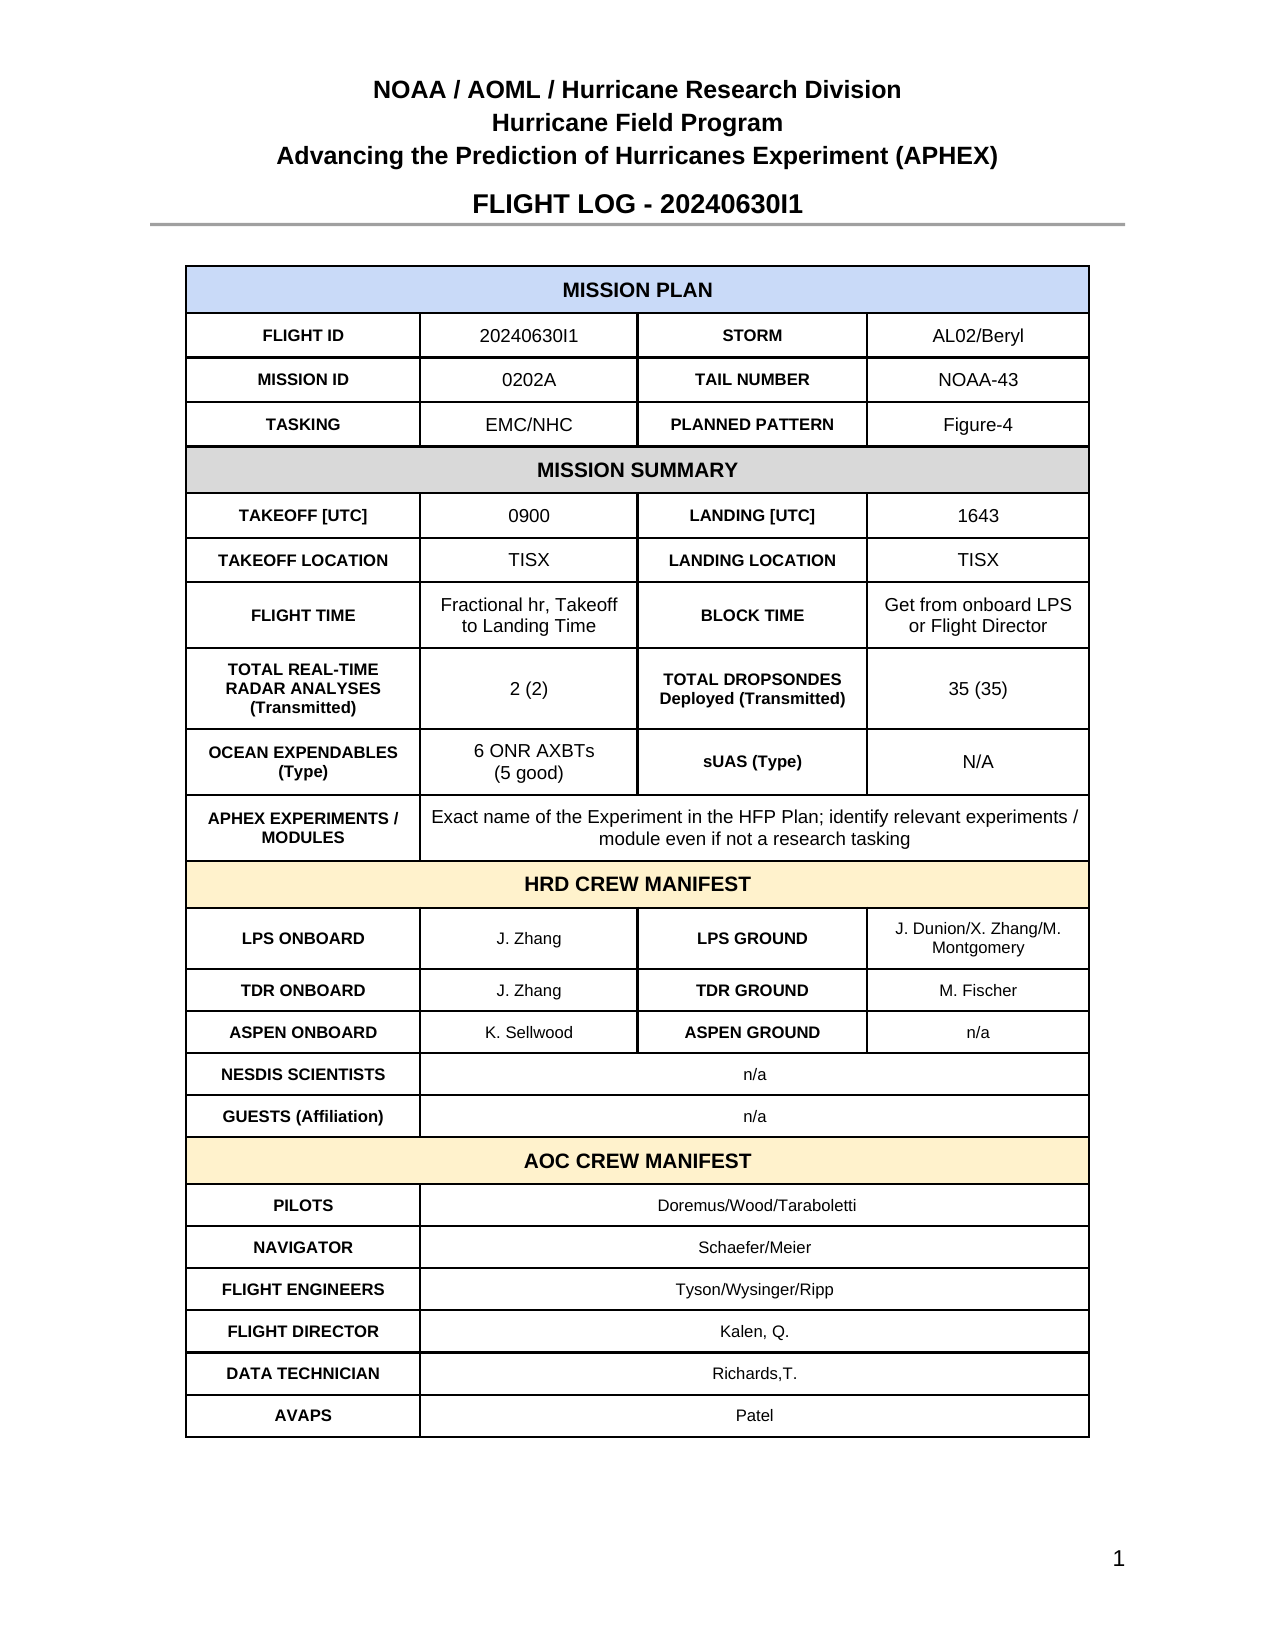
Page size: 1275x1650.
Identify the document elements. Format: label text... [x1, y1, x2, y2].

table_cell n/a [421, 1054, 1088, 1094]
table_cell 1643 [868, 494, 1088, 537]
table_cell TISX [868, 539, 1088, 581]
table_cell TOTAL DROPSONDES Deployed (Transmitted) [639, 649, 866, 728]
table_cell TAKEOFF [UTC] [187, 494, 419, 537]
table_cell n/a [868, 1012, 1088, 1052]
table_cell 0202A [421, 359, 636, 401]
table_cell FLIGHT ENGINEERS [187, 1269, 419, 1309]
table_cell J. Zhang [421, 970, 636, 1010]
table_cell AVAPS [187, 1396, 419, 1436]
table_cell FLIGHT DIRECTOR [187, 1311, 419, 1351]
table_cell FLIGHT TIME [187, 583, 419, 647]
table_cell Kalen, Q. [421, 1311, 1088, 1351]
table_cell ASPEN ONBOARD [187, 1012, 419, 1052]
table_cell K. Sellwood [421, 1012, 636, 1052]
table_cell GUESTS (Affiliation) [187, 1096, 419, 1136]
table_cell APHEX EXPERIMENTS / MODULES [187, 796, 419, 860]
table_cell Fractional hr, Takeoff to Landing Time [421, 583, 636, 647]
table_cell NAVIGATOR [187, 1227, 419, 1267]
table_cell Schaefer/Meier [421, 1227, 1088, 1267]
table_cell LANDING [UTC] [639, 494, 866, 537]
table_cell DATA TECHNICIAN [187, 1354, 419, 1393]
table_cell Patel [421, 1396, 1088, 1436]
table_cell TASKING [187, 403, 419, 445]
table_cell LPS GROUND [639, 909, 866, 968]
table_cell J. Zhang [421, 909, 636, 968]
table_cell Figure-4 [868, 403, 1088, 445]
table_cell NOAA-43 [868, 359, 1088, 401]
table_cell 0900 [421, 494, 636, 537]
table_cell LANDING LOCATION [639, 539, 866, 581]
table_cell NESDIS SCIENTISTS [187, 1054, 419, 1094]
table_cell 2 (2) [421, 649, 636, 728]
table_cell STORM [639, 314, 866, 356]
table_cell PILOTS [187, 1185, 419, 1225]
table_cell LPS ONBOARD [187, 909, 419, 968]
table_cell FLIGHT ID [187, 314, 419, 356]
table_cell Tyson/Wysinger/Ripp [421, 1269, 1088, 1309]
table_cell AL02/Beryl [868, 314, 1088, 356]
table_cell TAKEOFF LOCATION [187, 539, 419, 581]
table_cell EMC/NHC [421, 403, 636, 445]
table_cell TOTAL REAL-TIME RADAR ANALYSES (Transmitted) [187, 649, 419, 728]
table_cell OCEAN EXPENDABLES (Type) [187, 730, 419, 794]
table_cell ASPEN GROUND [639, 1012, 866, 1052]
table_cell HRD CREW MANIFEST [187, 862, 1088, 907]
table_cell 20240630I1 [421, 314, 636, 356]
table_cell TDR GROUND [639, 970, 866, 1010]
table_cell 6 ONR AXBTs (5 good) [421, 730, 636, 794]
table_cell BLOCK TIME [639, 583, 866, 647]
table_cell TDR ONBOARD [187, 970, 419, 1010]
table_cell MISSION SUMMARY [187, 448, 1088, 492]
table_cell Doremus/Wood/Taraboletti [421, 1185, 1088, 1225]
table_header MISSION PLAN [187, 267, 1088, 312]
table_cell Get from onboard LPS or Flight Director [868, 583, 1088, 647]
table_cell n/a [421, 1096, 1088, 1136]
table_cell M. Fischer [868, 970, 1088, 1010]
table_cell sUAS (Type) [639, 730, 866, 794]
table_cell TAIL NUMBER [639, 359, 866, 401]
table_cell J. Dunion/X. Zhang/M. Montgomery [868, 909, 1088, 968]
table_cell N/A [868, 730, 1088, 794]
table_cell PLANNED PATTERN [639, 403, 866, 445]
table_cell AOC CREW MANIFEST [187, 1138, 1088, 1183]
table_cell Exact name of the Experiment in the HFP Plan; identify relevant experiments / module even if not a research tasking [421, 796, 1088, 860]
table_cell TISX [421, 539, 636, 581]
table_cell 35 (35) [868, 649, 1088, 728]
table_cell Richards,T. [421, 1354, 1088, 1393]
table_cell MISSION ID [187, 359, 419, 401]
